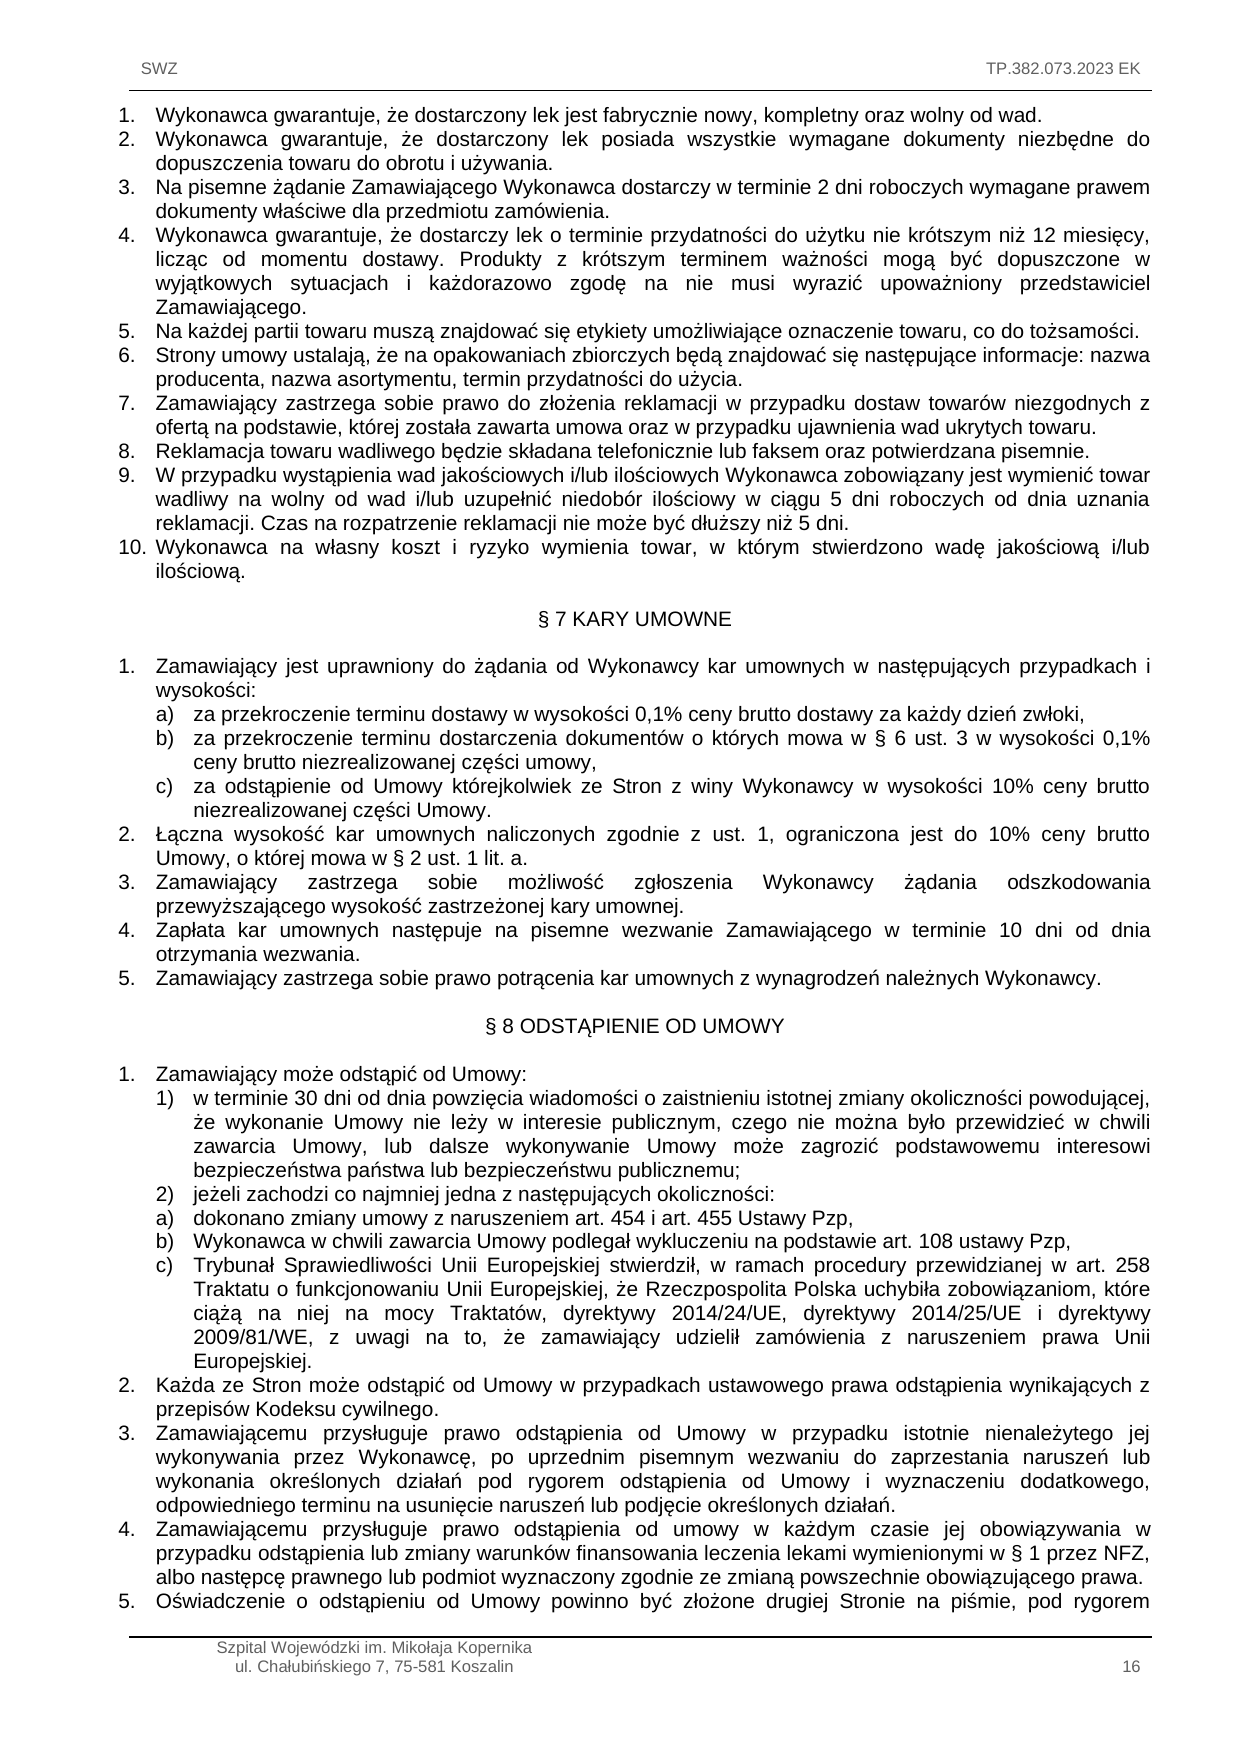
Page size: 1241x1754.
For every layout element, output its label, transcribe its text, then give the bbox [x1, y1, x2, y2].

list Na pisemne żądanie Zamawiającego Wykonawca dostarczy w terminie 2 dni roboczych wymagane prawem dokumenty właściwe dla przedmiotu zamówienia. [118, 175, 1152, 223]
list Wykonawca gwarantuje, że dostarczony lek posiada wszystkie wymagane dokumenty niezbędne do dopuszczenia towaru do obrotu i używania. [118, 127, 1152, 175]
list Trybunał Sprawiedliwości Unii Europejskiej stwierdził, w ramach procedury przewidzianej w art. 258 Traktatu o funkcjonowaniu Unii Europejskiej, że Rzeczpospolita Polska uchybiła zobowiązaniom, które ciążą na niej na mocy Traktatów, dyrektywy 2014/24/UE, dyrektywy 2014/25/UE i dyrektywy 2009/81/WE, z uwagi na to, że zamawiający udzielił zamówienia z naruszeniem prawa Unii Europejskiej. [156, 1253, 1152, 1373]
list w terminie 30 dni od dnia powzięcia wiadomości o zaistnieniu istotnej zmiany okoliczności powodującej, że wykonanie Umowy nie leży w interesie publicznym, czego nie można było przewidzieć w chwili zawarcia Umowy, lub dalsze wykonywanie Umowy może zagrozić podstawowemu interesowi bezpieczeństwa państwa lub bezpieczeństwu publicznemu; [156, 1086, 1152, 1181]
list dokonano zmiany umowy z naruszeniem art. 454 i art. 455 Ustawy Pzp, [156, 1205, 1152, 1229]
list Zamawiający zastrzega sobie możliwość zgłoszenia Wykonawcy żądania odszkodowania przewyższającego wysokość zastrzeżonej kary umownej. [118, 870, 1152, 918]
list jeżeli zachodzi co najmniej jedna z następujących okoliczności: [156, 1181, 1152, 1205]
list Łączna wysokość kar umownych naliczonych zgodnie z ust. 1, ograniczona jest do 10% ceny brutto Umowy, o której mowa w § 2 ust. 1 lit. a. [118, 822, 1152, 870]
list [118, 1589, 1152, 1613]
list Zamawiający zastrzega sobie prawo potrącenia kar umownych z wynagrodzeń należnych Wykonawcy. [118, 966, 1152, 990]
list Każda ze Stron może odstąpić od Umowy w przypadkach ustawowego prawa odstąpienia wynikających z przepisów Kodeksu cywilnego. [118, 1373, 1152, 1421]
text § 7 KARY UMOWNE [118, 606, 1152, 630]
list Wykonawca na własny koszt i ryzyko wymienia towar, w którym stwierdzono wadę jakościową i/lub ilościową. [118, 534, 1152, 582]
list Strony umowy ustalają, że na opakowaniach zbiorczych będą znajdować się następujące informacje: nazwa producenta, nazwa asortymentu, termin przydatności do użycia. [118, 343, 1152, 391]
list Wykonawca gwarantuje, że dostarczy lek o terminie przydatności do użytku nie krótszym niż 12 miesięcy, licząc od momentu dostawy. Produkty z krótszym terminem ważności mogą być dopuszczone w wyjątkowych sytuacjach i każdorazowo zgodę na nie musi wyrazić upoważniony przedstawiciel Zamawiającego. [118, 223, 1152, 319]
list W przypadku wystąpienia wad jakościowych i/lub ilościowych Wykonawca zobowiązany jest wymienić towar wadliwy na wolny od wad i/lub uzupełnić niedobór ilościowy w ciągu 5 dni roboczych od dnia uznania reklamacji. Czas na rozpatrzenie reklamacji nie może być dłuższy niż 5 dni. [118, 463, 1152, 534]
list Na każdej partii towaru muszą znajdować się etykiety umożliwiające oznaczenie towaru, co do tożsamości. [118, 319, 1152, 343]
list Wykonawca gwarantuje, że dostarczony lek jest fabrycznie nowy, kompletny oraz wolny od wad. [118, 103, 1152, 127]
text § 8 ODSTĄPIENIE OD UMOWY [118, 1014, 1152, 1038]
list Zamawiającemu przysługuje prawo odstąpienia od umowy w każdym czasie jej obowiązywania w przypadku odstąpienia lub zmiany warunków finansowania leczenia lekami wymienionymi w § 1 przez NFZ, albo następcę prawnego lub podmiot wyznaczony zgodnie ze zmianą powszechnie obowiązującego prawa. [118, 1517, 1152, 1589]
list Zapłata kar umownych następuje na pisemne wezwanie Zamawiającego w terminie 10 dni od dnia otrzymania wezwania. [118, 918, 1152, 966]
list Zamawiającemu przysługuje prawo odstąpienia od Umowy w przypadku istotnie nienależytego jej wykonywania przez Wykonawcę, po uprzednim pisemnym wezwaniu do zaprzestania naruszeń lub wykonania określonych działań pod rygorem odstąpienia od Umowy i wyznaczeniu dodatkowego, odpowiedniego terminu na usunięcie naruszeń lub podjęcie określonych działań. [118, 1421, 1152, 1517]
list Zamawiający zastrzega sobie prawo do złożenia reklamacji w przypadku dostaw towarów niezgodnych z ofertą na podstawie, której została zawarta umowa oraz w przypadku ujawnienia wad ukrytych towaru. [118, 391, 1152, 439]
list Reklamacja towaru wadliwego będzie składana telefonicznie lub faksem oraz potwierdzana pisemnie. [118, 439, 1152, 463]
list za przekroczenie terminu dostarczenia dokumentów o których mowa w § 6 ust. 3 w wysokości 0,1% ceny brutto niezrealizowanej części umowy, [156, 726, 1152, 774]
list za przekroczenie terminu dostawy w wysokości 0,1% ceny brutto dostawy za każdy dzień zwłoki, [156, 702, 1152, 726]
list Zamawiający może odstąpić od Umowy: [118, 1062, 1152, 1086]
list Zamawiający jest uprawniony do żądania od Wykonawcy kar umownych w następujących przypadkach i wysokości: [118, 654, 1152, 702]
list Wykonawca w chwili zawarcia Umowy podlegał wykluczeniu na podstawie art. 108 ustawy Pzp, [156, 1229, 1152, 1253]
list za odstąpienie od Umowy którejkolwiek ze Stron z winy Wykonawcy w wysokości 10% ceny brutto niezrealizowanej części Umowy. [156, 774, 1152, 822]
